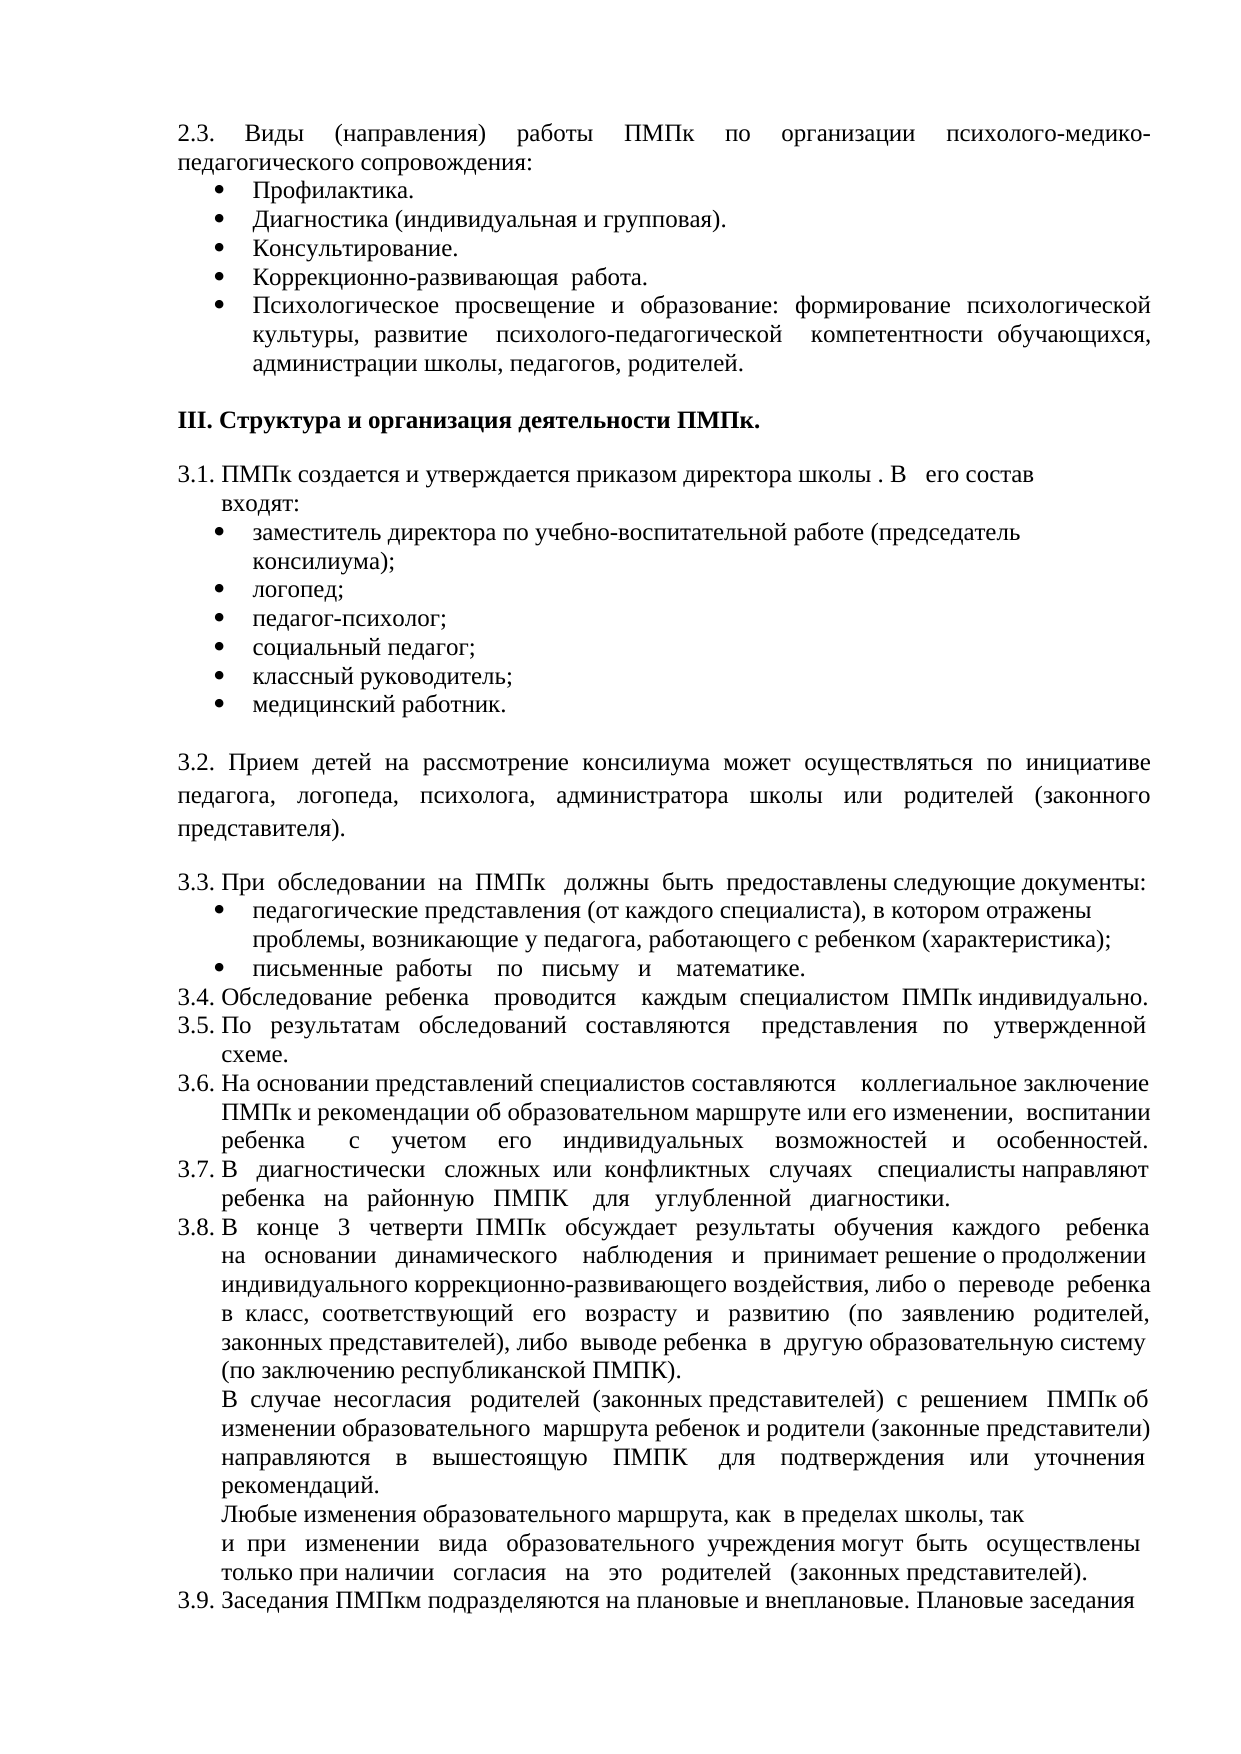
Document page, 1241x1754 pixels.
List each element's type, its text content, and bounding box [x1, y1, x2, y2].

text 3.9. Заседания ПМПкм подразделяются на плановые и внеплановые. Плановые заседания [177, 1586, 1152, 1614]
text индивидуального коррекционно-развивающего воздействия, либо о переводе ребенка [177, 1269, 1152, 1298]
list Консультирование. [215, 233, 1152, 262]
text 2.3. Виды (направления) работы ПМПк по организации психолого-медико-педагогического сопровождения: [177, 118, 1152, 176]
list классный руководитель; [215, 661, 1152, 689]
list Диагностика (индивидуальная и групповая). [215, 204, 1152, 233]
text схеме. [177, 1039, 1152, 1068]
text направляются в вышестоящую ПМПК для подтверждения или уточнения [177, 1442, 1152, 1471]
text ребенка с учетом его индивидуальных возможностей и особенностей. [177, 1126, 1152, 1154]
text проблемы, возникающие у педагога, работающего с ребенком (характеристика); [177, 924, 1152, 953]
text В случае несогласия родителей (законных представителей) с решением ПМПк об [177, 1384, 1152, 1413]
text 3.8. В конце 3 четверти ПМПк обсуждает результаты обучения каждого ребенка [177, 1212, 1152, 1241]
list социальный педагог; [215, 632, 1152, 661]
text 3.7. В диагностически сложных или конфликтных случаях специалисты направляют [177, 1154, 1152, 1183]
text 3.5. По результатам обследований составляются представления по утвержденной [177, 1011, 1152, 1039]
text только при наличии согласия на это родителей (законных представителей). [177, 1557, 1152, 1586]
text ПМПк и рекомендации об образовательном маршруте или его изменении, воспитании [177, 1097, 1152, 1126]
text 3.2. Прием детей на рассмотрение консилиума может осуществляться по инициативе педагога, логопеда, психолога, администратора школы или родителей (законного представителя). [177, 747, 1152, 842]
text рекомендаций. [177, 1471, 1152, 1499]
text 3.3. При обследовании на ПМПк должны быть предоставлены следующие документы: [177, 867, 1152, 896]
list заместитель директора по учебно-воспитательной работе (председатель консилиума); [215, 517, 1152, 574]
list медицинский работник. [215, 689, 1152, 718]
text 3.4. Обследование ребенка проводится каждым специалистом ПМПк индивидуально. [177, 982, 1152, 1011]
text 3.6. На основании представлений специалистов составляются коллегиальное заключение [177, 1068, 1152, 1097]
list Психологическое просвещение и образование: формирование психологической культуры, развитие психолого-педагогической компетентности обучающихся, администрации школы, педагогов, родителей. [215, 291, 1152, 377]
text (по заключению республиканской ПМПК). [177, 1356, 1152, 1384]
list логопед; [215, 574, 1152, 603]
text III. Структура и организация деятельности ПМПк. [177, 406, 1152, 434]
text и при изменении вида образовательного учреждения могут быть осуществлены [177, 1528, 1152, 1557]
text в класс, соответствующий его возрасту и развитию (по заявлению родителей, [177, 1298, 1152, 1327]
list письменные работы по письму и математике. [215, 953, 1152, 982]
list педагогические представления (от каждого специалиста), в котором отражены [215, 896, 1152, 924]
list Профилактика. [215, 176, 1152, 204]
text законных представителей), либо выводе ребенка в другую образовательную систему [177, 1327, 1152, 1356]
text на основании динамического наблюдения и принимает решение о продолжении [177, 1241, 1152, 1269]
text изменении образовательного маршрута ребенок и родители (законные представители) [177, 1413, 1152, 1442]
list Коррекционно-развивающая работа. [215, 262, 1152, 291]
text ребенка на районную ПМПК для углубленной диагностики. [177, 1183, 1152, 1212]
text входят: [177, 488, 1152, 517]
text Любые изменения образовательного маршрута, как в пределах школы, так [177, 1499, 1152, 1528]
text 3.1. ПМПк создается и утверждается приказом директора школы . В его состав [177, 459, 1152, 488]
list педагог-психолог; [215, 603, 1152, 632]
